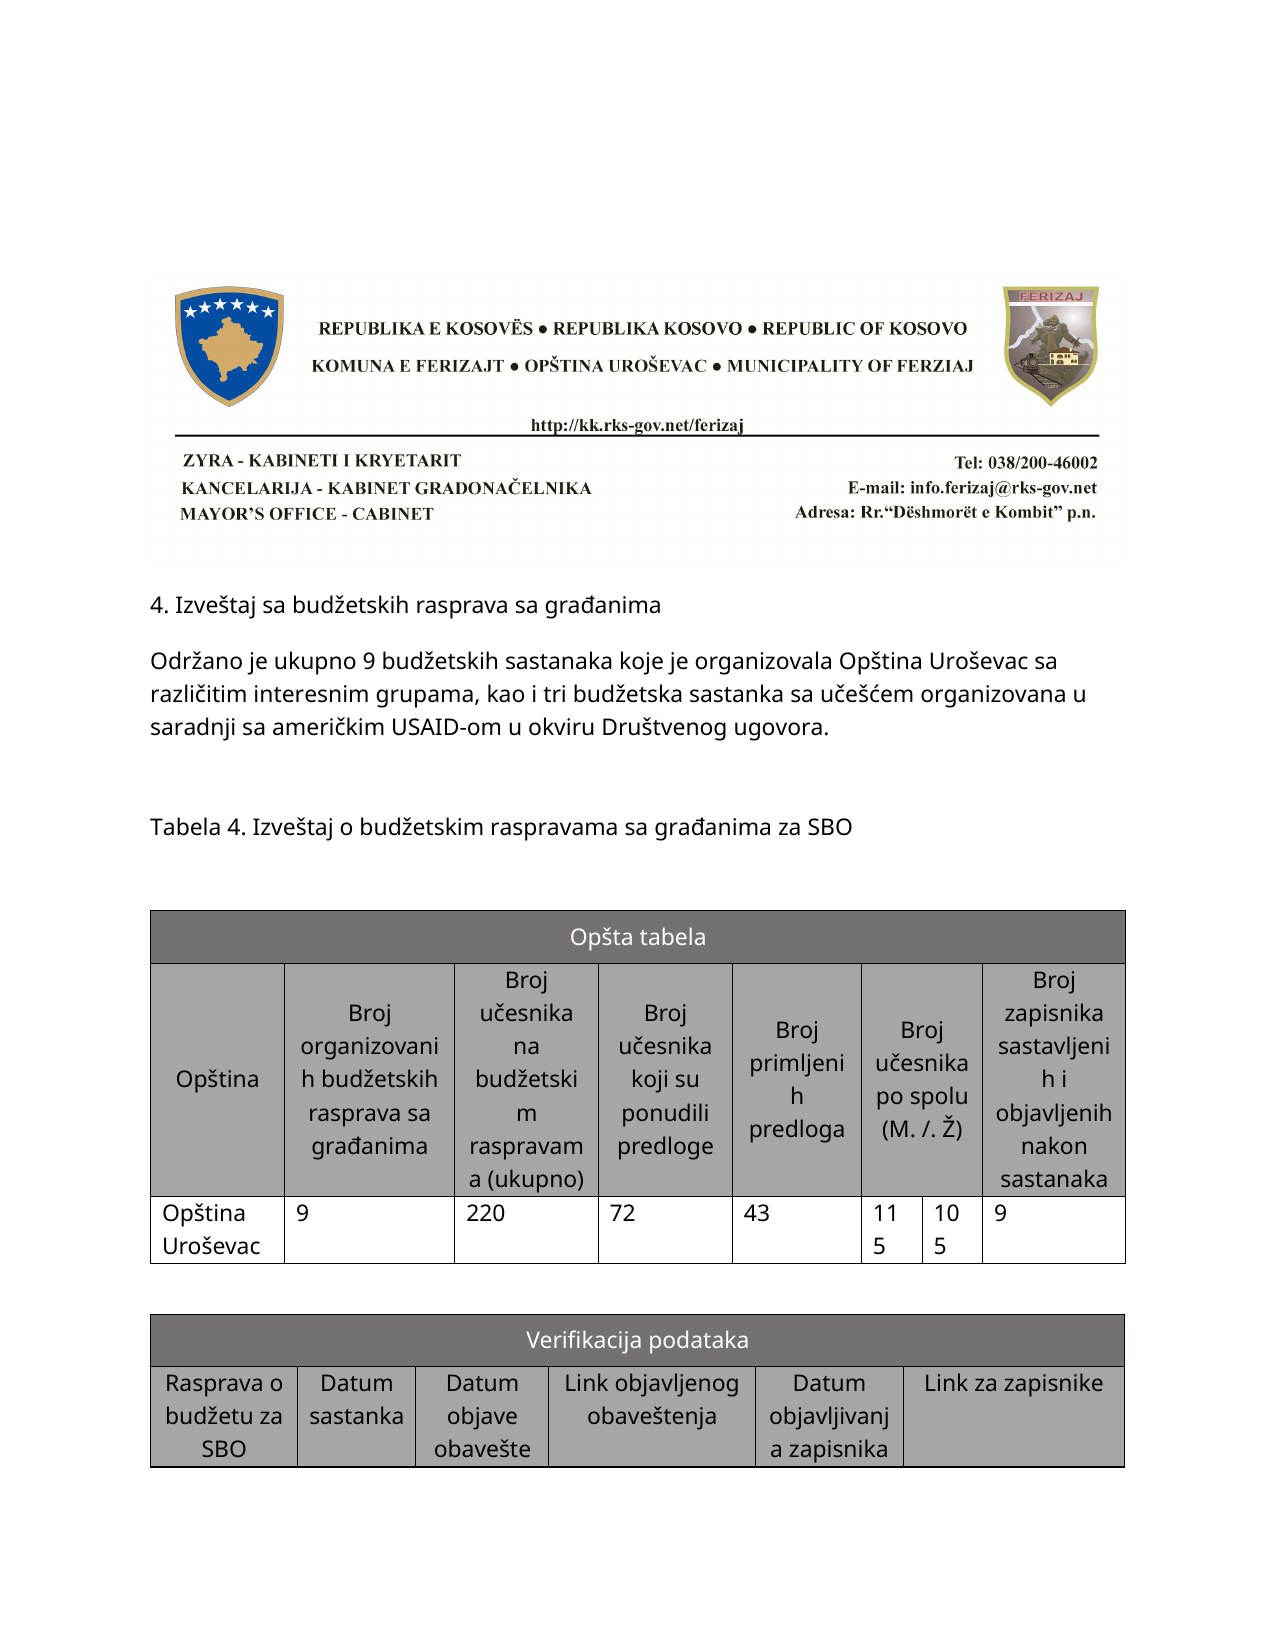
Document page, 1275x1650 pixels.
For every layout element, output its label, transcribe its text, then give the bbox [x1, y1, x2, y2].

table_cell Datum sastanka [298, 1367, 415, 1466]
table_cell Broj učesnika na budžetskim raspravama (ukupno) [455, 964, 598, 1196]
table_cell Broj organizovanih budžetskih rasprava sa građanima [285, 964, 454, 1196]
table_cell 72 [599, 1197, 732, 1263]
table_cell Link objavljenog obaveštenja [549, 1367, 755, 1466]
table_cell 43 [733, 1197, 861, 1263]
table_header Opšta tabela [151, 911, 1125, 963]
table_cell Broj primljenih predloga [733, 964, 861, 1196]
table_cell Rasprava o budžetu za SBO [151, 1367, 297, 1466]
table_cell Broj zapisnika sastavljenih i objavljenih nakon sastanaka [983, 964, 1125, 1196]
table_cell Datum objavljivanja zapisnika [756, 1367, 903, 1466]
table_cell 115 [862, 1197, 922, 1263]
picture [150, 276, 1124, 564]
table_cell Opština Uroševac [151, 1197, 284, 1263]
table_cell Opština [151, 964, 284, 1196]
table_cell Broj učesnika koji su ponudili predloge [599, 964, 732, 1196]
text Održano je ukupno 9 budžetskih sastanaka koje je organizovala Opština Uroševac sa različitim interesnim grupama, kao i tri budžetska sastanka sa učešćem organizovana u saradnji sa američkim USAID-om u okviru Društvenog ugovora. [150, 645, 1125, 742]
subtitle 4. Izveštaj sa budžetskih rasprava sa građanima [150, 589, 1125, 620]
table_cell Link za zapisnike [904, 1367, 1124, 1466]
table_cell 105 [923, 1197, 982, 1263]
table_header Verifikacija podataka [151, 1315, 1124, 1366]
table_cell 9 [285, 1197, 454, 1263]
table_cell 220 [455, 1197, 598, 1263]
table_cell 9 [983, 1197, 1125, 1263]
table_cell Datum objave obaveštenja [416, 1367, 548, 1466]
text Tabela 4. Izveštaj o budžetskim raspravama sa građanima za SBO [150, 811, 1125, 842]
table_cell Broj učesnika po spolu (M. /. Ž) [862, 964, 982, 1196]
